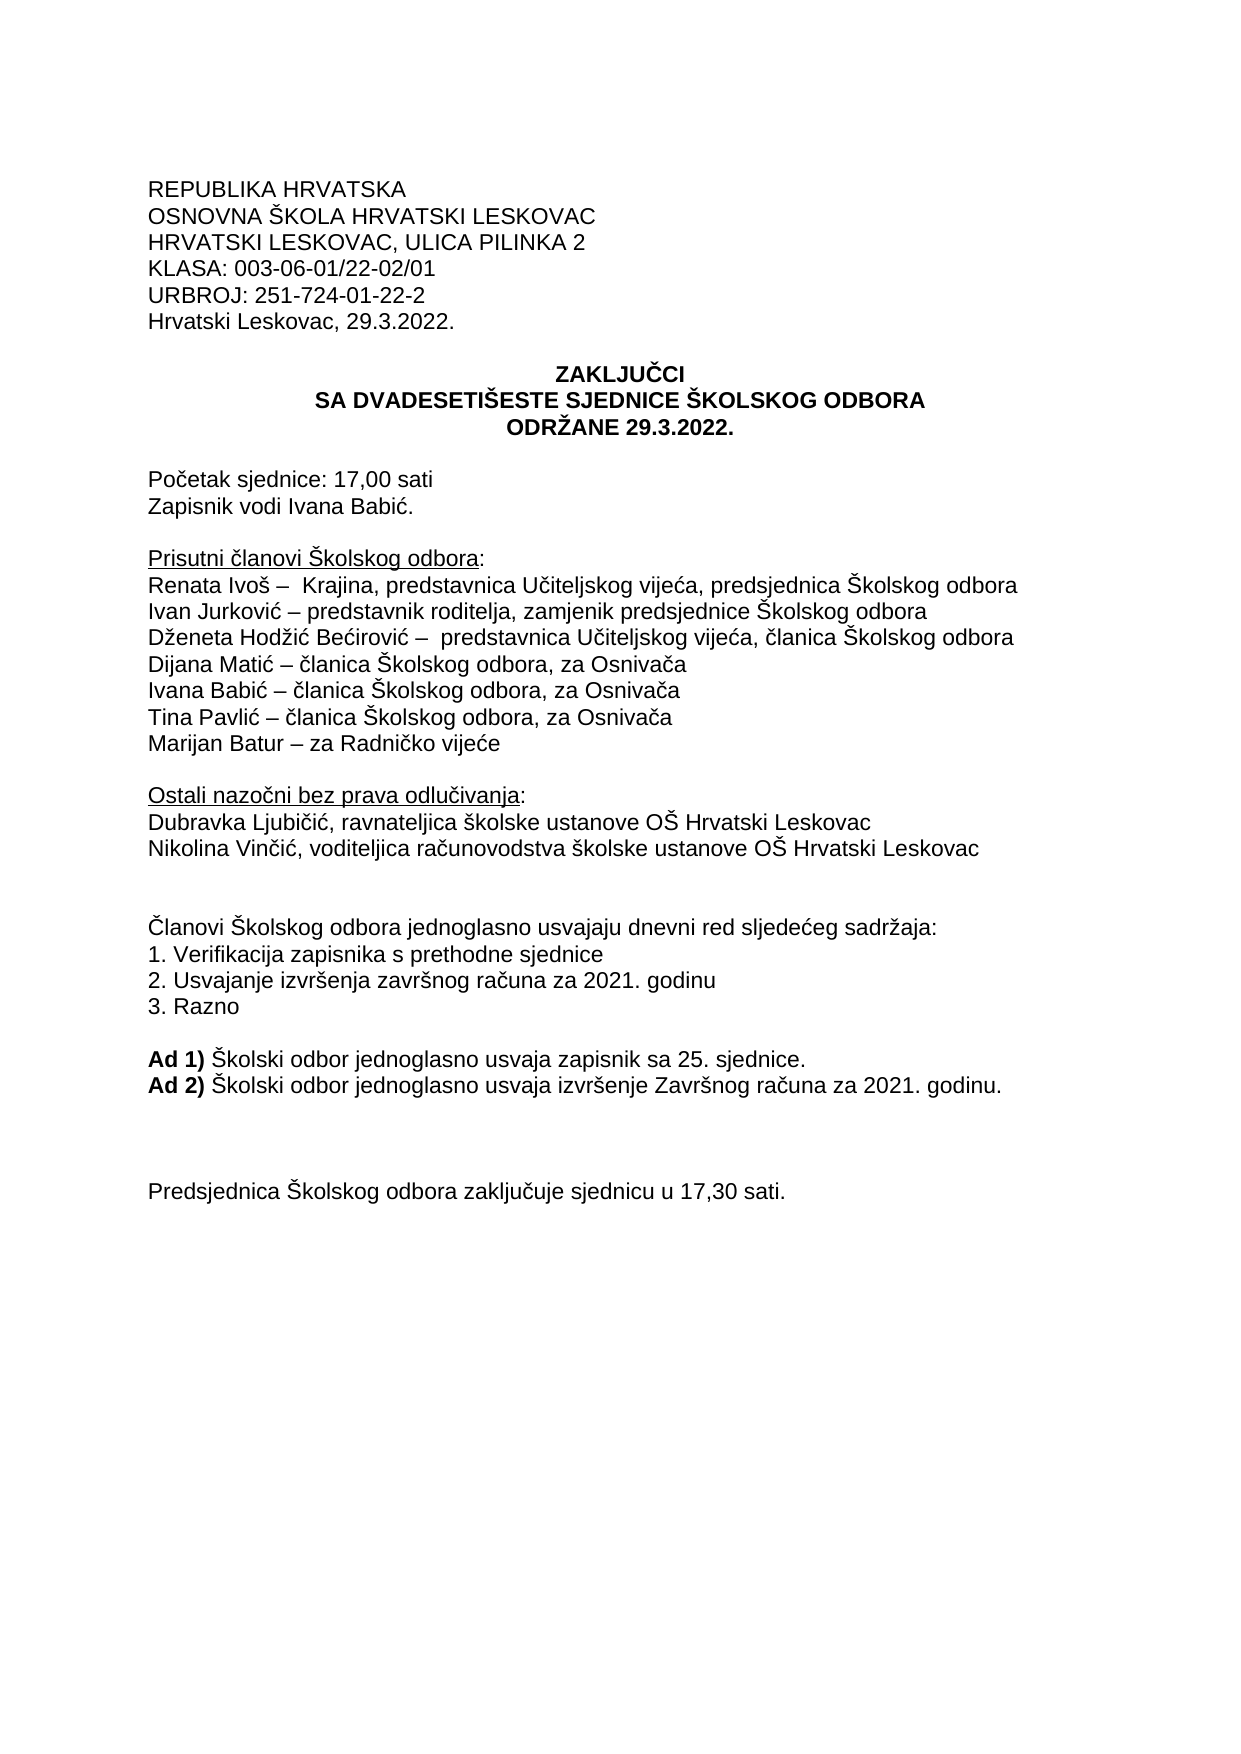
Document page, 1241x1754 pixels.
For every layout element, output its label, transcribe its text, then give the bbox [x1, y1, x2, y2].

text Predsjednica Školskog odbora zaključuje sjednicu u 17,30 sati. [148, 1178, 1093, 1204]
text Prisutni članovi Školskog odbora: [148, 545, 1093, 572]
text OSNOVNA ŠKOLA HRVATSKI LESKOVAC [148, 203, 1093, 229]
text Ad 1) Školski odbor jednoglasno usvaja zapisnik sa 25. sjednice. [148, 1046, 1093, 1072]
text Nikolina Vinčić, voditeljica računovodstva školske ustanove OŠ Hrvatski Leskovac [148, 835, 1093, 862]
text ZAKLJUČCI [148, 361, 1093, 387]
text 1. Verifikacija zapisnika s prethodne sjednice [148, 941, 1093, 967]
text Ivan Jurković – predstavnik roditelja, zamjenik predsjednice Školskog odbora [148, 598, 1093, 624]
text Dženeta Hodžić Bećirović – predstavnica Učiteljskog vijeća, članica Školskog odbora [148, 624, 1093, 651]
text SA DVADESETIŠESTE SJEDNICE ŠKOLSKOG ODBORA [148, 387, 1093, 413]
text HRVATSKI LESKOVAC, ULICA PILINKA 2 [148, 229, 1093, 255]
text KLASA: 003-06-01/22-02/01 [148, 255, 1093, 282]
text Renata Ivoš – Krajina, predstavnica Učiteljskog vijeća, predsjednica Školskog odbora [148, 572, 1093, 598]
text Zapisnik vodi Ivana Babić. [148, 493, 1093, 519]
text Marijan Batur – za Radničko vijeće [148, 730, 1093, 756]
text 2. Usvajanje izvršenja završnog računa za 2021. godinu [148, 967, 1093, 993]
text Dubravka Ljubičić, ravnateljica školske ustanove OŠ Hrvatski Leskovac [148, 809, 1093, 835]
text Ad 2) Školski odbor jednoglasno usvaja izvršenje Završnog računa za 2021. godinu. [148, 1072, 1093, 1099]
text Tina Pavlić – članica Školskog odbora, za Osnivača [148, 703, 1093, 730]
text Dijana Matić – članica Školskog odbora, za Osnivača [148, 651, 1093, 677]
text 3. Razno [148, 993, 1093, 1020]
text Članovi Školskog odbora jednoglasno usvajaju dnevni red sljedećeg sadržaja: [148, 914, 1093, 941]
text Ostali nazočni bez prava odlučivanja: [148, 782, 1093, 809]
text Ivana Babić – članica Školskog odbora, za Osnivača [148, 677, 1093, 703]
text Hrvatski Leskovac, 29.3.2022. [148, 308, 1093, 334]
text ODRŽANE 29.3.2022. [148, 413, 1093, 440]
text REPUBLIKA HRVATSKA [148, 176, 1093, 203]
text Početak sjednice: 17,00 sati [148, 466, 1093, 493]
text URBROJ: 251-724-01-22-2 [148, 282, 1093, 308]
